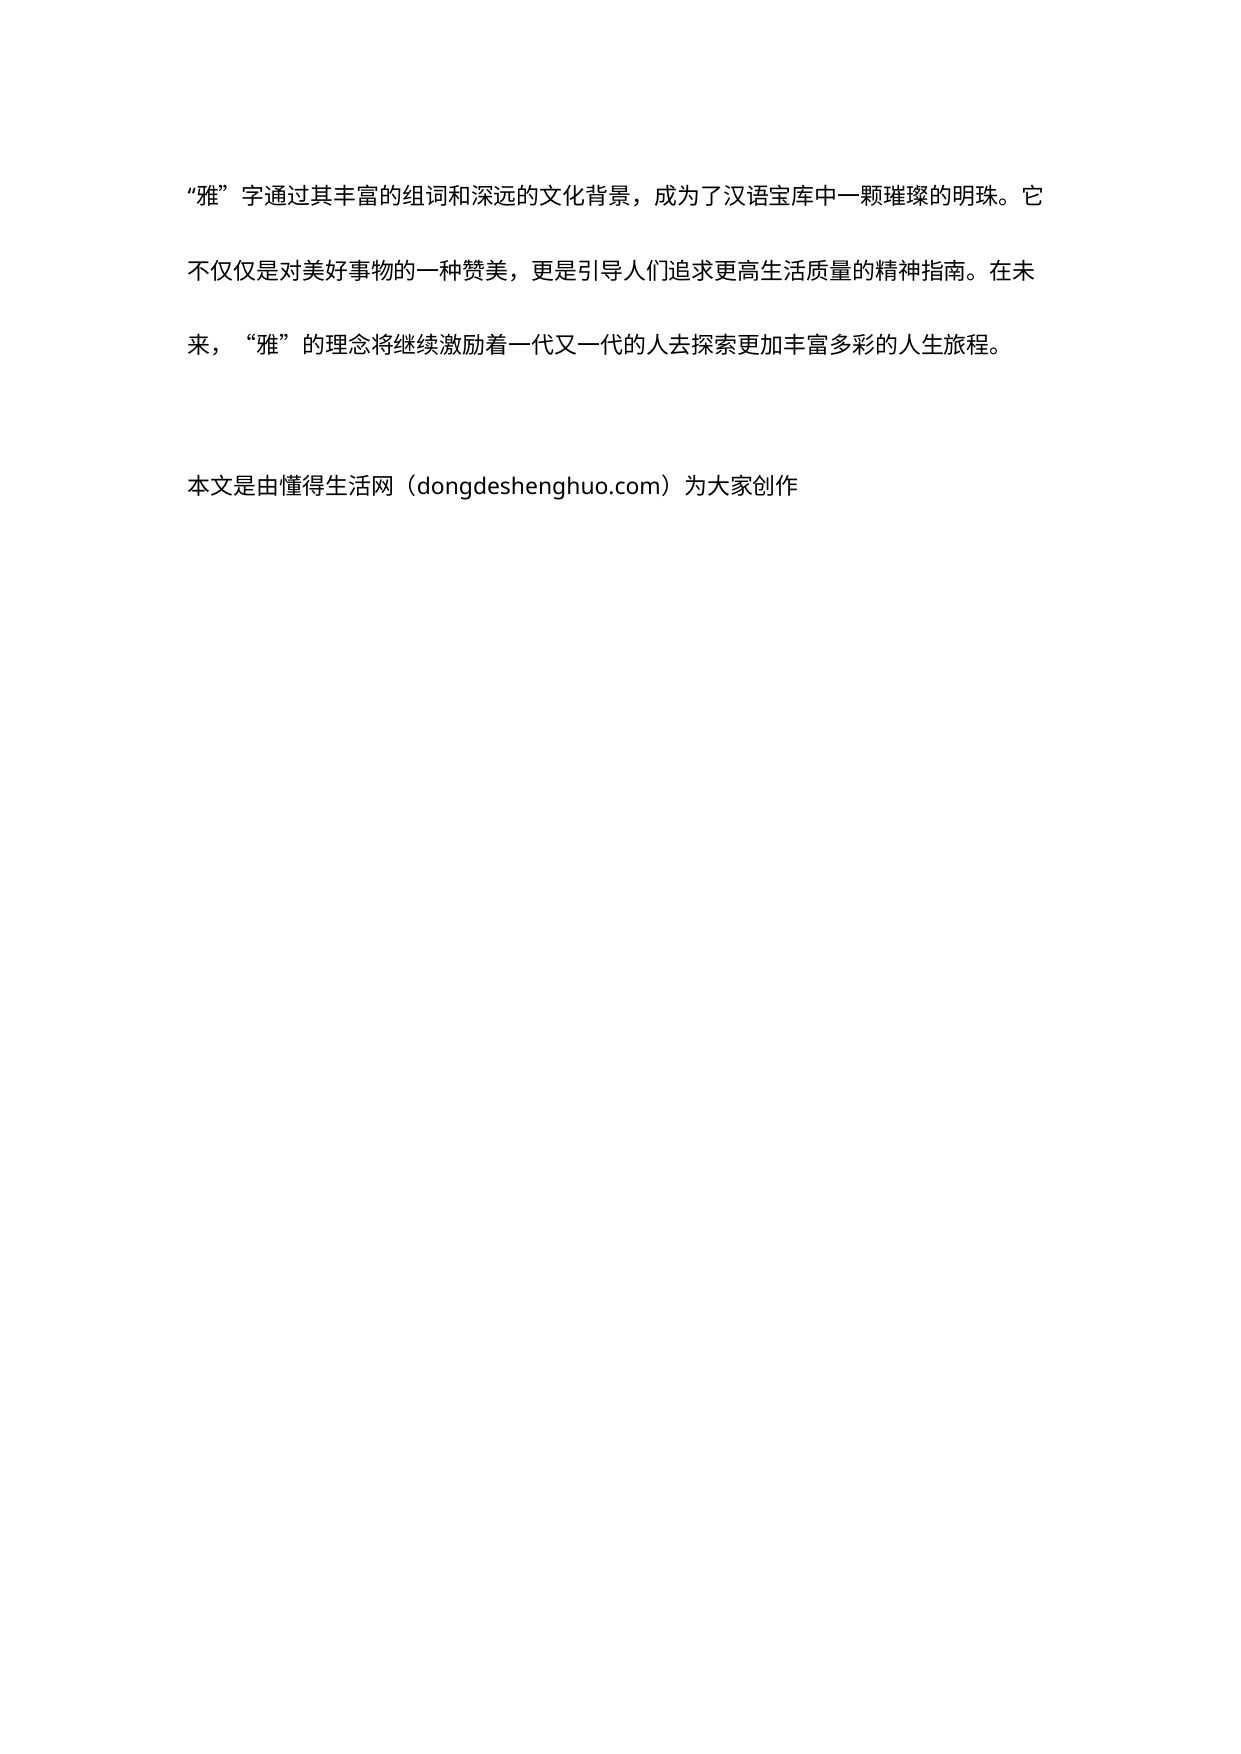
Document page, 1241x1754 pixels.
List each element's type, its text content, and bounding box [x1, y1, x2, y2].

text 本文是由懂得生活网（dongdeshenghuo.com）为大家创作 [187, 452, 1053, 517]
text “雅”字通过其丰富的组词和深远的文化背景，成为了汉语宝库中一颗璀璨的明珠。它不仅仅是对美好事物的一种赞美，更是引导人们追求更高生活质量的精神指南。在未来，“雅”的理念将继续激励着一代又一代的人去探索更加丰富多彩的人生旅程。 [187, 162, 1053, 376]
